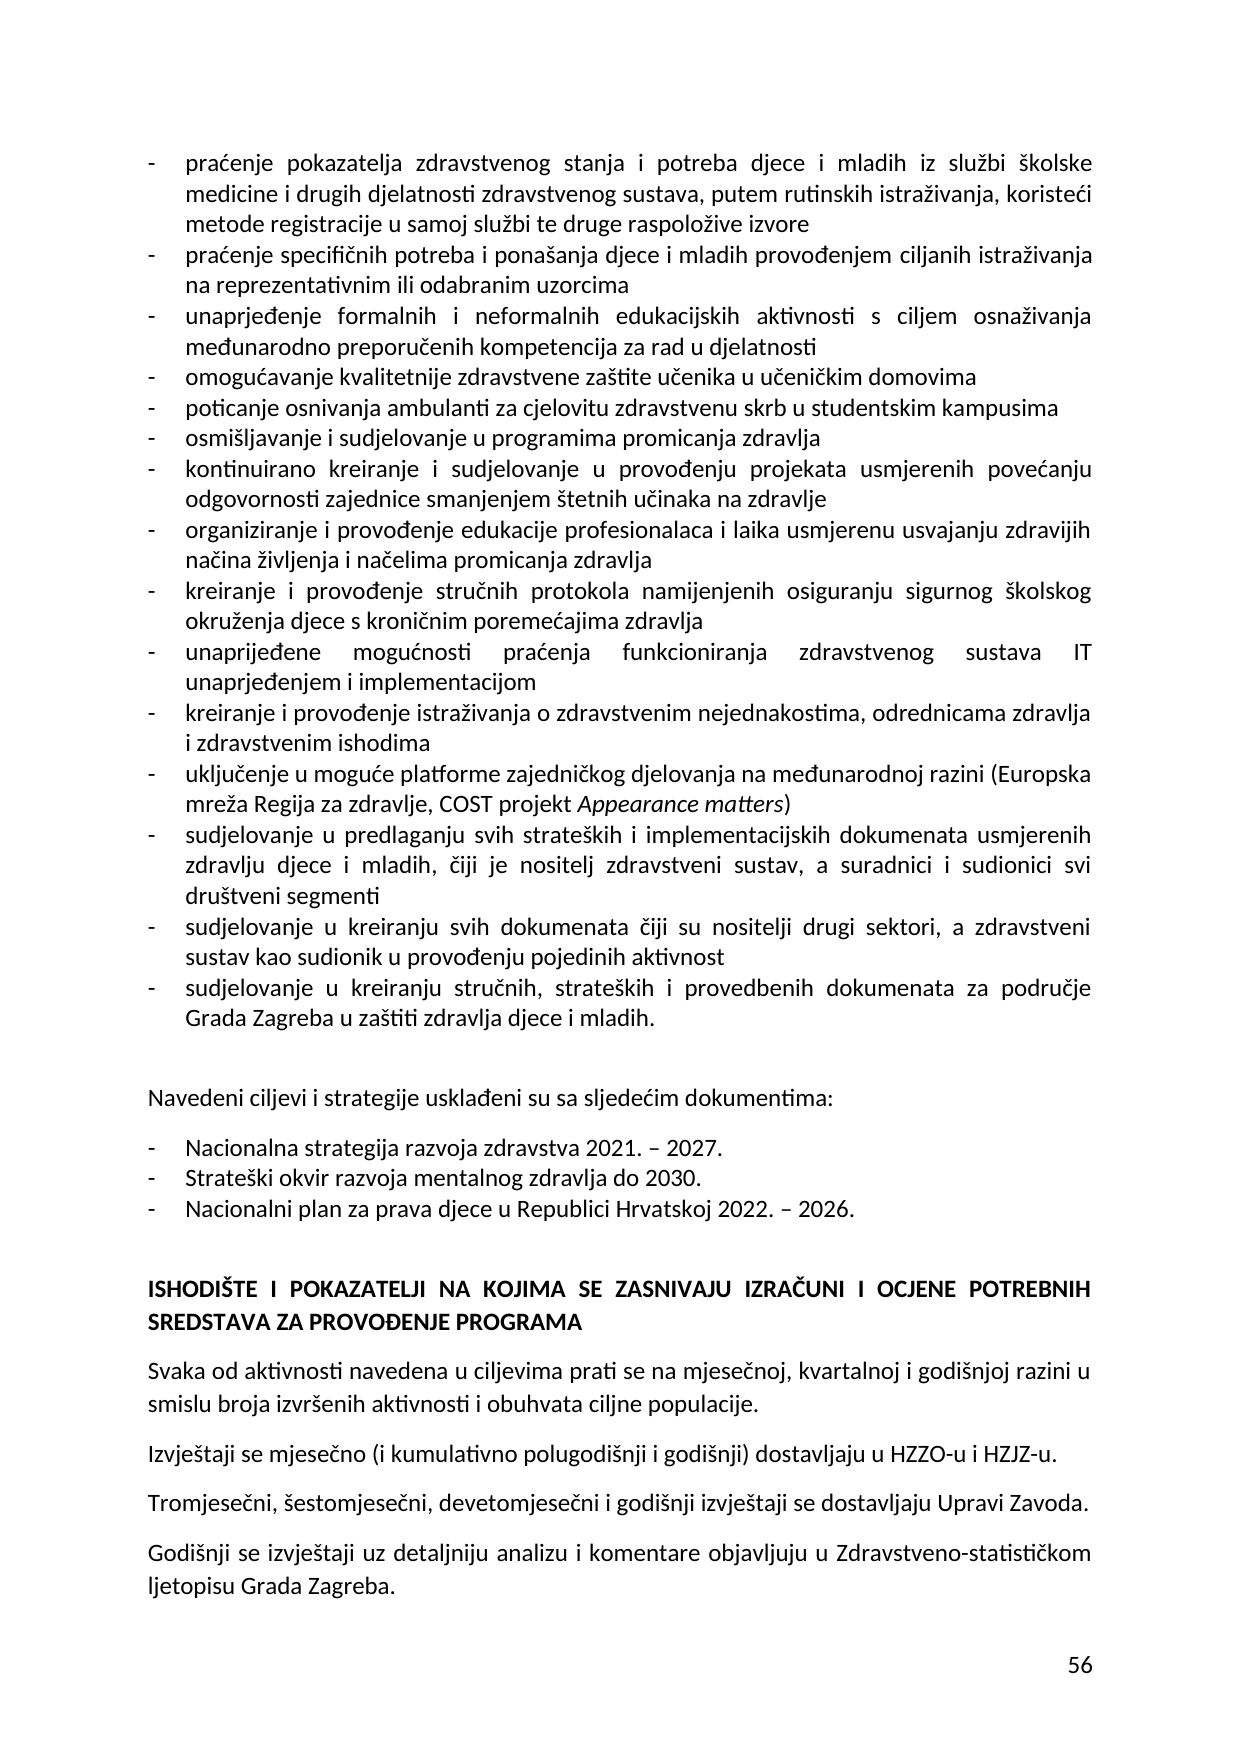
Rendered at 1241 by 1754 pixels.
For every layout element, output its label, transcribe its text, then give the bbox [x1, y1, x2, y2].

list sudjelovanje u kreiranju stručnih, strateških i provedbenih dokumenata za područje Grada Zagreba u zaštiti zdravlja djece i mladih. [148, 972, 1093, 1033]
list unaprijeđene mogućnosti praćenja funkcioniranja zdravstvenog sustava IT unaprjeđenjem i implementacijom [148, 636, 1093, 697]
list sudjelovanje u predlaganju svih strateških i implementacijskih dokumenata usmjerenih zdravlju djece i mladih, čiji je nositelj zdravstveni sustav, a suradnici i sudionici svi društveni segmenti [148, 819, 1093, 911]
list poticanje osnivanja ambulanti za cjelovitu zdravstvenu skrb u studentskim kampusima [148, 392, 1093, 422]
list kreiranje i provođenje istraživanja o zdravstvenim nejednakostima, odrednicama zdravlja i zdravstvenim ishodima [148, 697, 1093, 758]
list kontinuirano kreiranje i sudjelovanje u provođenju projekata usmjerenih povećanju odgovornosti zajednice smanjenjem štetnih učinaka na zdravlje [148, 453, 1093, 514]
list praćenje specifičnih potreba i ponašanja djece i mladih provođenjem ciljanih istraživanja na reprezentativnim ili odabranim uzorcima [148, 239, 1093, 300]
list sudjelovanje u kreiranju svih dokumenata čiji su nositelji drugi sektori, a zdravstveni sustav kao sudionik u provođenju pojedinih aktivnost [148, 911, 1093, 972]
list unaprjeđenje formalnih i neformalnih edukacijskih aktivnosti s ciljem osnaživanja međunarodno preporučenih kompetencija za rad u djelatnosti [148, 300, 1093, 361]
text Godišnji se izvještaji uz detaljniju analizu i komentare objavljuju u Zdravstveno-statističkom ljetopisu Grada Zagreba. [148, 1537, 1093, 1601]
list organiziranje i provođenje edukacije profesionalaca i laika usmjerenu usvajanju zdravijih načina življenja i načelima promicanja zdravlja [148, 514, 1093, 575]
text Navedeni ciljevi i strategije usklađeni su sa sljedećim dokumentima: [148, 1082, 1093, 1113]
text Svaka od aktivnosti navedena u ciljevima prati se na mjesečnoj, kvartalnoj i godišnjoj razini u smislu broja izvršenih aktivnosti i obuhvata ciljne populacije. [148, 1356, 1093, 1419]
list Nacionalni plan za prava djece u Republici Hrvatskoj 2022. – 2026. [148, 1193, 1093, 1223]
text Tromjesečni, šestomjesečni, devetomjesečni i godišnji izvještaji se dostavljaju Upravi Zavoda. [148, 1488, 1093, 1518]
list praćenje pokazatelja zdravstvenog stanja i potreba djece i mladih iz službi školske medicine i drugih djelatnosti zdravstvenog sustava, putem rutinskih istraživanja, koristeći metode registracije u samoj službi te druge raspoložive izvore [148, 148, 1093, 239]
list Strateški okvir razvoja mentalnog zdravlja do 2030. [148, 1162, 1093, 1193]
list osmišljavanje i sudjelovanje u programima promicanja zdravlja [148, 422, 1093, 453]
text Izvještaji se mjesečno (i kumulativno polugodišnji i godišnji) dostavljaju u HZZO-u i HZJZ-u. [148, 1438, 1093, 1468]
list uključenje u moguće platforme zajedničkog djelovanja na međunarodnoj razini (Europska mreža Regija za zdravlje, COST projekt Appearance matters) [148, 758, 1093, 819]
list Nacionalna strategija razvoja zdravstva 2021. – 2027. [148, 1132, 1093, 1162]
text ISHODIŠTE I POKAZATELJI NA KOJIMA SE ZASNIVAJU IZRAČUNI I OCJENE POTREBNIH SREDSTAVA ZA PROVOĐENJE PROGRAMA [148, 1273, 1093, 1336]
list kreiranje i provođenje stručnih protokola namijenjenih osiguranju sigurnog školskog okruženja djece s kroničnim poremećajima zdravlja [148, 575, 1093, 636]
list omogućavanje kvalitetnije zdravstvene zaštite učenika u učeničkim domovima [148, 361, 1093, 392]
